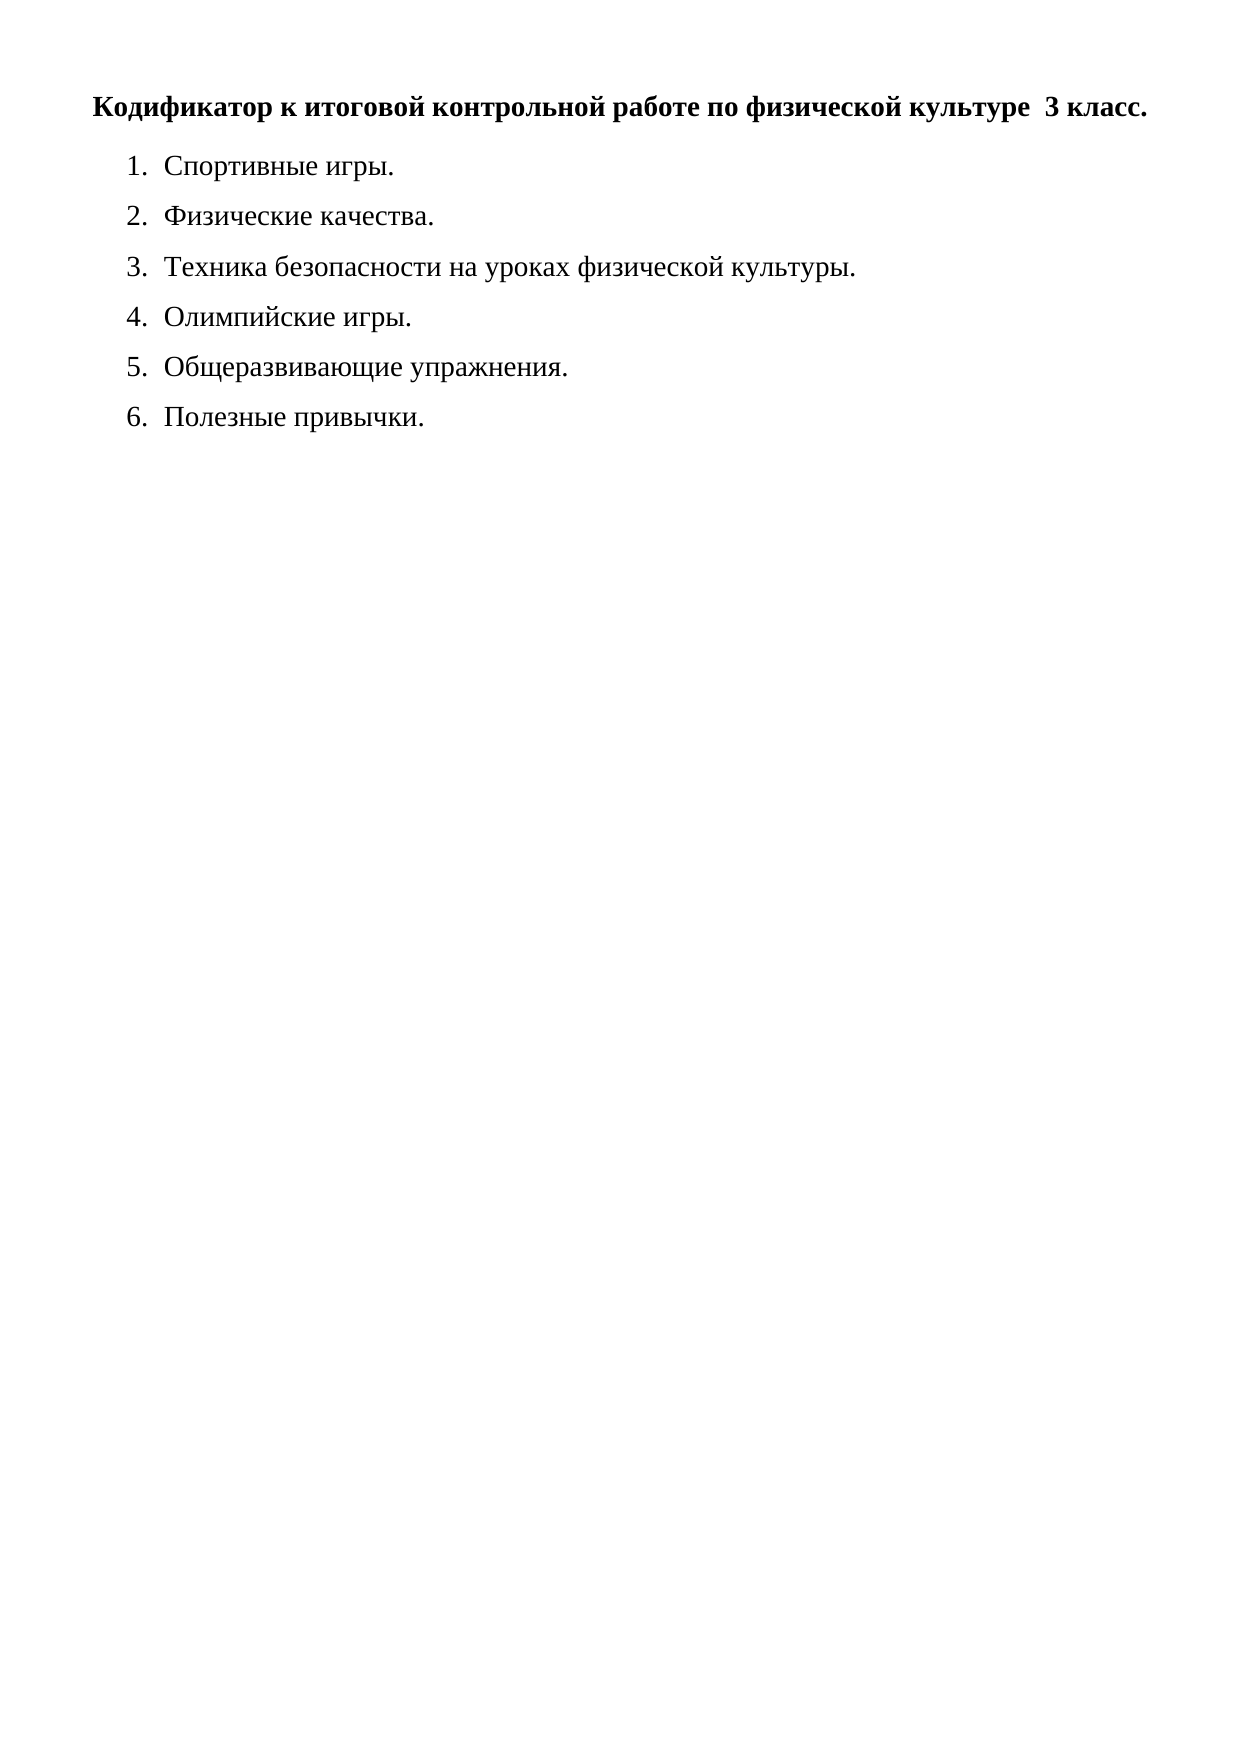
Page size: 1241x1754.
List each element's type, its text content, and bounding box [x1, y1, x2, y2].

list Полезные привычки. [126, 399, 1152, 433]
list Физические качества. [126, 198, 1152, 232]
list Спортивные игры. [126, 148, 1152, 182]
list Техника безопасности на уроках физической культуры. [126, 249, 1152, 282]
text Кодификатор к итоговой контрольной работе по физической культуре 3 класс. [89, 89, 1152, 122]
list Общеразвивающие упражнения. [126, 349, 1152, 383]
list Олимпийские игры. [126, 299, 1152, 332]
